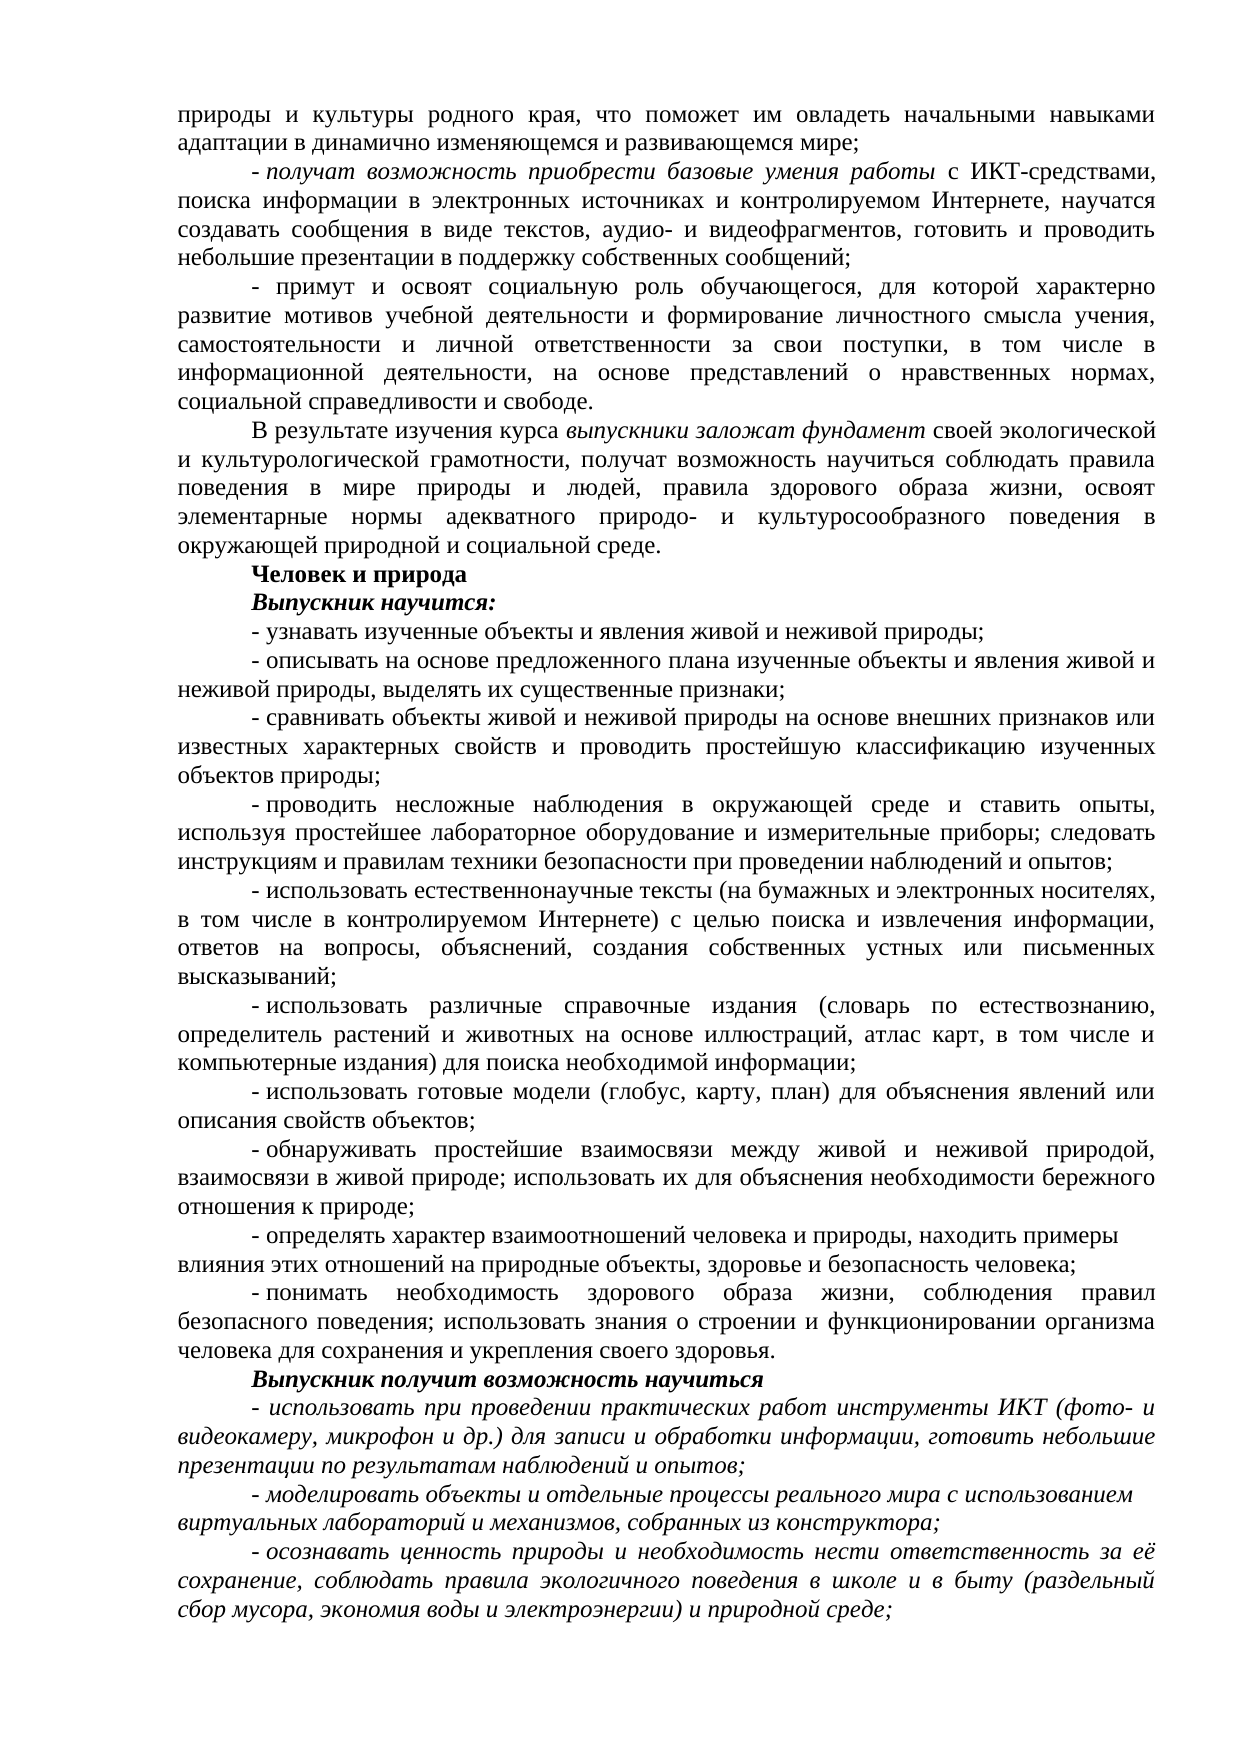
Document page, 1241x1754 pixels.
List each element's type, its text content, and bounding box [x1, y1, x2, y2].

text - использовать при проведении практических работ инструменты ИКТ (фото- и видеокамеру, микрофон и др.) для записи и обработки информации, готовить небольшие презентации по результатам наблюдений и опытов; [177, 1392, 1156, 1479]
text Выпускник получит возможность научиться [177, 1364, 1156, 1392]
list понимать необходимость здорового образа жизни, соблюдения правил безопасного поведения; использовать знания о строении и функционировании организма человека для сохранения и укрепления своего здоровья. [177, 1277, 1156, 1364]
text Выпускник научится: [177, 587, 1156, 616]
list узнавать изученные объекты и явления живой и неживой природы; [177, 616, 1156, 645]
list описывать на основе предложенного плана изученные объекты и явления живой и неживой природы, выделять их существенные признаки; [177, 645, 1156, 702]
text Человек и природа [177, 559, 1156, 587]
text - примут и освоят социальную роль обучающегося, для которой характерно развитие мотивов учебной деятельности и формирование личностного смысла учения, самостоятельности и личной ответственности за свои поступки, в том числе в информационной деятельности, на основе представлений о нравственных нормах, социальной справедливости и свободе. [177, 271, 1156, 415]
list сравнивать объекты живой и неживой природы на основе внешних признаков или известных характерных свойств и проводить простейшую классификацию изученных объектов природы; [177, 702, 1156, 789]
list определять характер взаимоотношений человека и природы, находить примеры влияния этих отношений на природные объекты, здоровье и безопасность человека; [177, 1220, 1156, 1277]
list использовать готовые модели (глобус, карту, план) для объяснения явлений или описания свойств объектов; [177, 1076, 1156, 1134]
list использовать различные справочные издания (словарь по естествознанию, определитель растений и животных на основе иллюстраций, атлас карт, в том числе и компьютерные издания) для поиска необходимой информации; [177, 990, 1156, 1076]
list моделировать объекты и отдельные процессы реального мира с использованием виртуальных лабораторий и механизмов, собранных из конструктора; [177, 1479, 1156, 1536]
text В результате изучения курса выпускники заложат фундамент своей экологической и культурологической грамотности, получат возможность научиться соблюдать правила поведения в мире природы и людей, правила здорового образа жизни, освоят элементарные нормы адекватного природо- и культуросообразного поведения в окружающей природной и социальной среде. [177, 415, 1156, 559]
list проводить несложные наблюдения в окружающей среде и ставить опыты, используя простейшее лабораторное оборудование и измерительные приборы; следовать инструкциям и правилам техники безопасности при проведении наблюдений и опытов; [177, 789, 1156, 875]
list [177, 99, 1156, 156]
list обнаруживать простейшие взаимосвязи между живой и неживой природой, взаимосвязи в живой природе; использовать их для объяснения необходимости бережного отношения к природе; [177, 1134, 1156, 1220]
list использовать естественно­научные тексты (на бумажных и электронных носителях, в том числе в контролируемом Интернете) с целью поиска и извлечения информации, ответов на вопросы, объяснений, создания собственных устных или письменных высказываний; [177, 875, 1156, 990]
list осознавать ценность природы и необходимость нести ответственность за её сохранение, соблюдать правила экологичного поведения в школе и в быту (раздельный сбор мусора, экономия воды и электроэнергии) и природной среде; [177, 1536, 1156, 1622]
list получат возможность приобрести базовые умения работы с ИКТ-средствами, поиска информации в электронных источниках и контролируемом Интернете, научатся создавать сообщения в виде текстов, аудио- и видеофрагментов, готовить и проводить небольшие презентации в поддержку собственных сообщений; [177, 156, 1156, 271]
